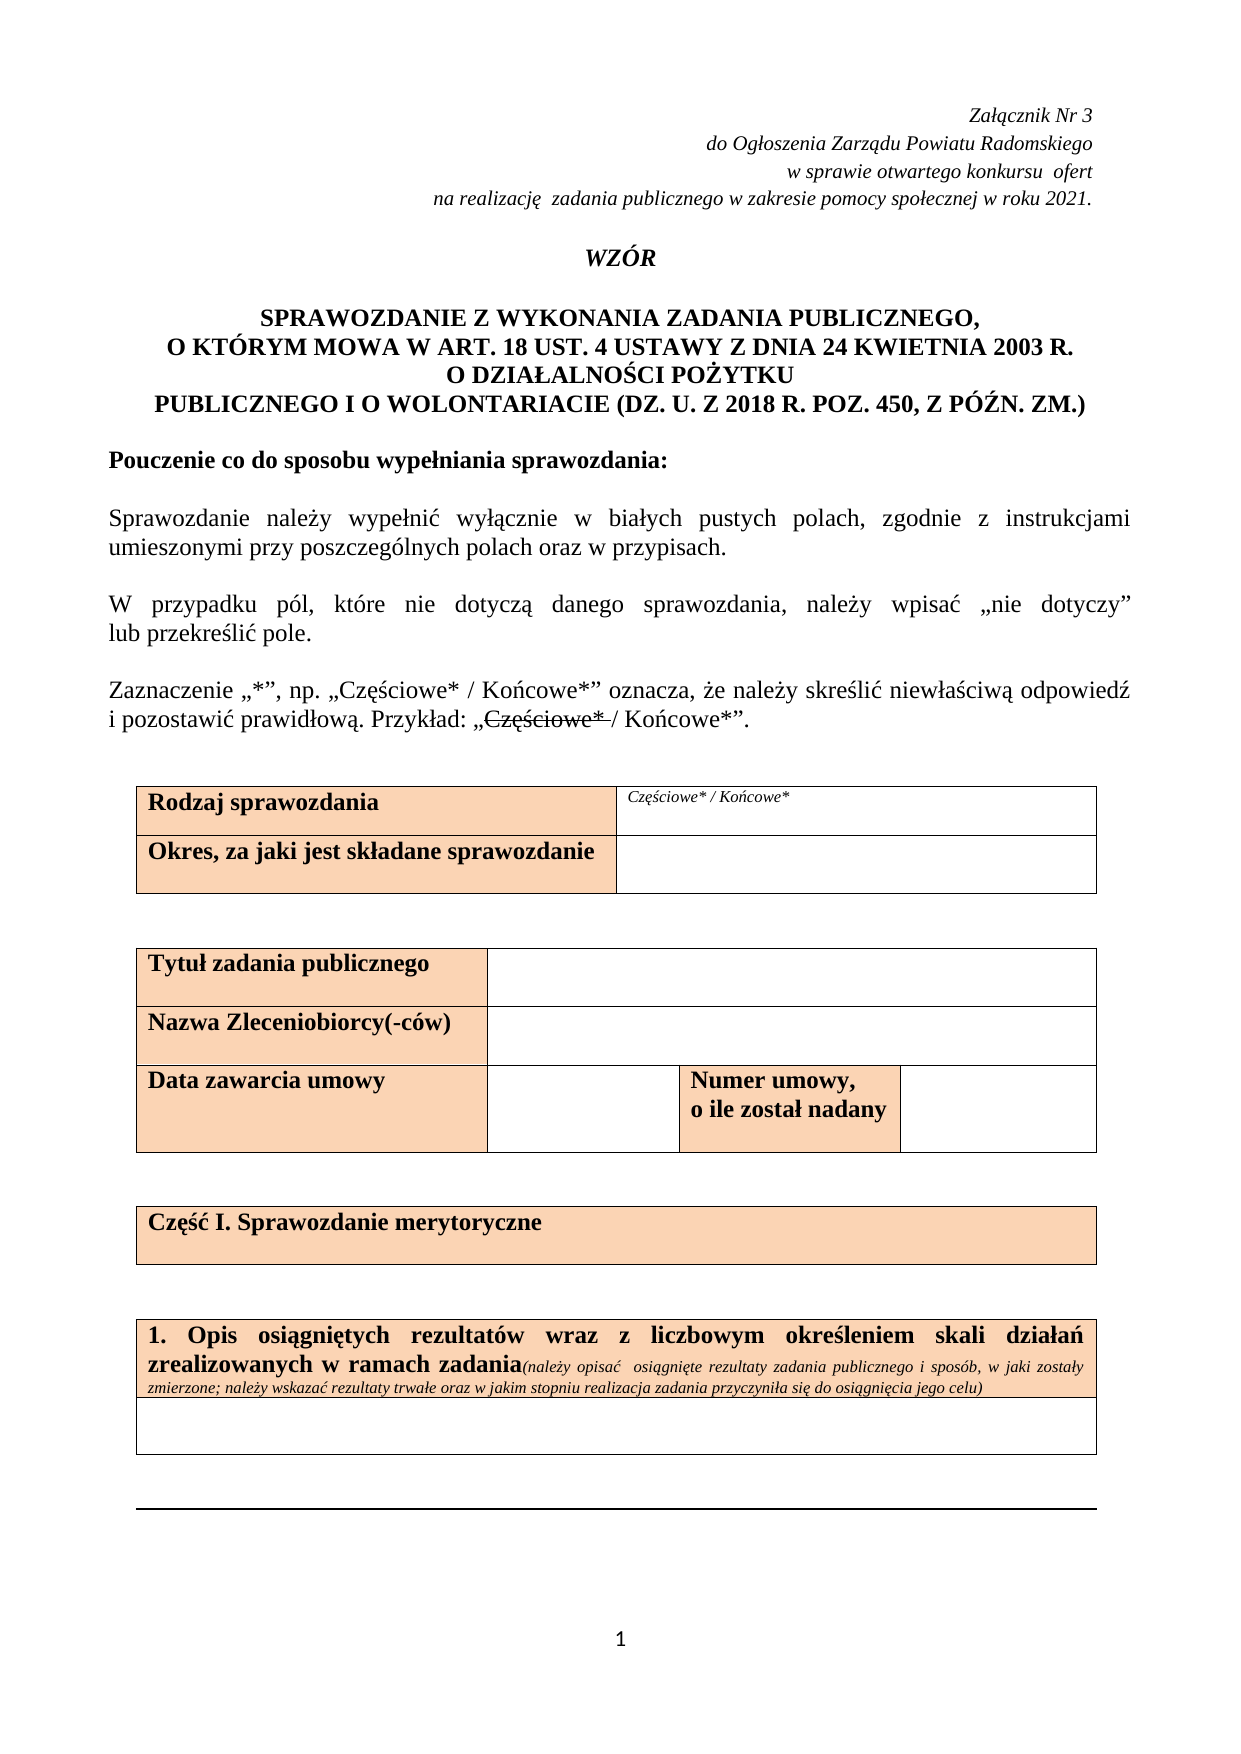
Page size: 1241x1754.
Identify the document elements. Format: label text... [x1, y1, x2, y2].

text na realizację zadania publicznego w zakresie pomocy społecznej w roku 2021. [148, 186, 1093, 210]
table_header Część I. Sprawozdanie merytoryczne [137, 1207, 1096, 1264]
table_header Tytuł zadania publicznego [137, 949, 487, 1006]
text do Ogłoszenia Zarządu Powiatu Radomskiego [148, 131, 1093, 155]
table_cell [137, 1398, 1096, 1454]
table_cell Data zawarcia umowy [137, 1066, 487, 1152]
table_cell Okres, za jaki jest składane sprawozdanie [137, 836, 616, 893]
table_header SPRAWOZDANIE Z WYKONANIA ZADANIA PUBLICZNEGO, O KTÓRYM MOWA W ART. 18 UST. 4 USTAWY Z DNIA 24 KWIETNIA 2003 R. O DZIAŁALNOŚCI POŻYTKU PUBLICZNEGO I O WOLONTARIACIE (DZ. U. Z 2018 R. POZ. 450, Z PÓŹN. ZM.) [108, 276, 1132, 445]
table_cell [488, 1007, 1096, 1064]
table_cell [617, 836, 1096, 893]
table_cell Nazwa Zleceniobiorcy(-ców) [137, 1007, 487, 1064]
table_cell [488, 1066, 679, 1152]
table_header Rodzaj sprawozdania [137, 787, 616, 835]
text WZÓR [148, 243, 1093, 271]
table_cell Numer umowy, o ile został nadany [680, 1066, 900, 1152]
text Załącznik Nr 3 [148, 103, 1093, 127]
text w sprawie otwartego konkursu ofert [148, 159, 1093, 183]
table_header [488, 949, 1096, 1006]
table_header 1. Opis osiągniętych rezultatów wraz z liczbowym określeniem skali działań zrealizowanych w ramach zadania(należy opisać osiągnięte rezultaty zadania publicznego i sposób, w jaki zostały zmierzone; należy wskazać rezultaty trwałe oraz w jakim stopniu realizacja zadania przyczyniła się do osiągnięcia jego celu) [137, 1320, 1096, 1397]
table_cell Pouczenie co do sposobu wypełniania sprawozdania: Sprawozdanie należy wypełnić wyłącznie w białych pustych polach, zgodnie z instrukcjami umieszonymi przy poszczególnych polach oraz w przypisach. W przypadku pól, które nie dotyczą danego sprawozdania, należy wpisać „nie dotyczy” lub przekreślić pole. Zaznaczenie „*”, np. „Częściowe* / Końcowe*” oznacza, że należy skreślić niewłaściwą odpowiedź i pozostawić prawidłową. Przykład: „Częściowe* / Końcowe*”. [108, 445, 1132, 733]
table_cell [901, 1066, 1096, 1152]
table_header Częściowe* / Końcowe* [617, 787, 1096, 835]
